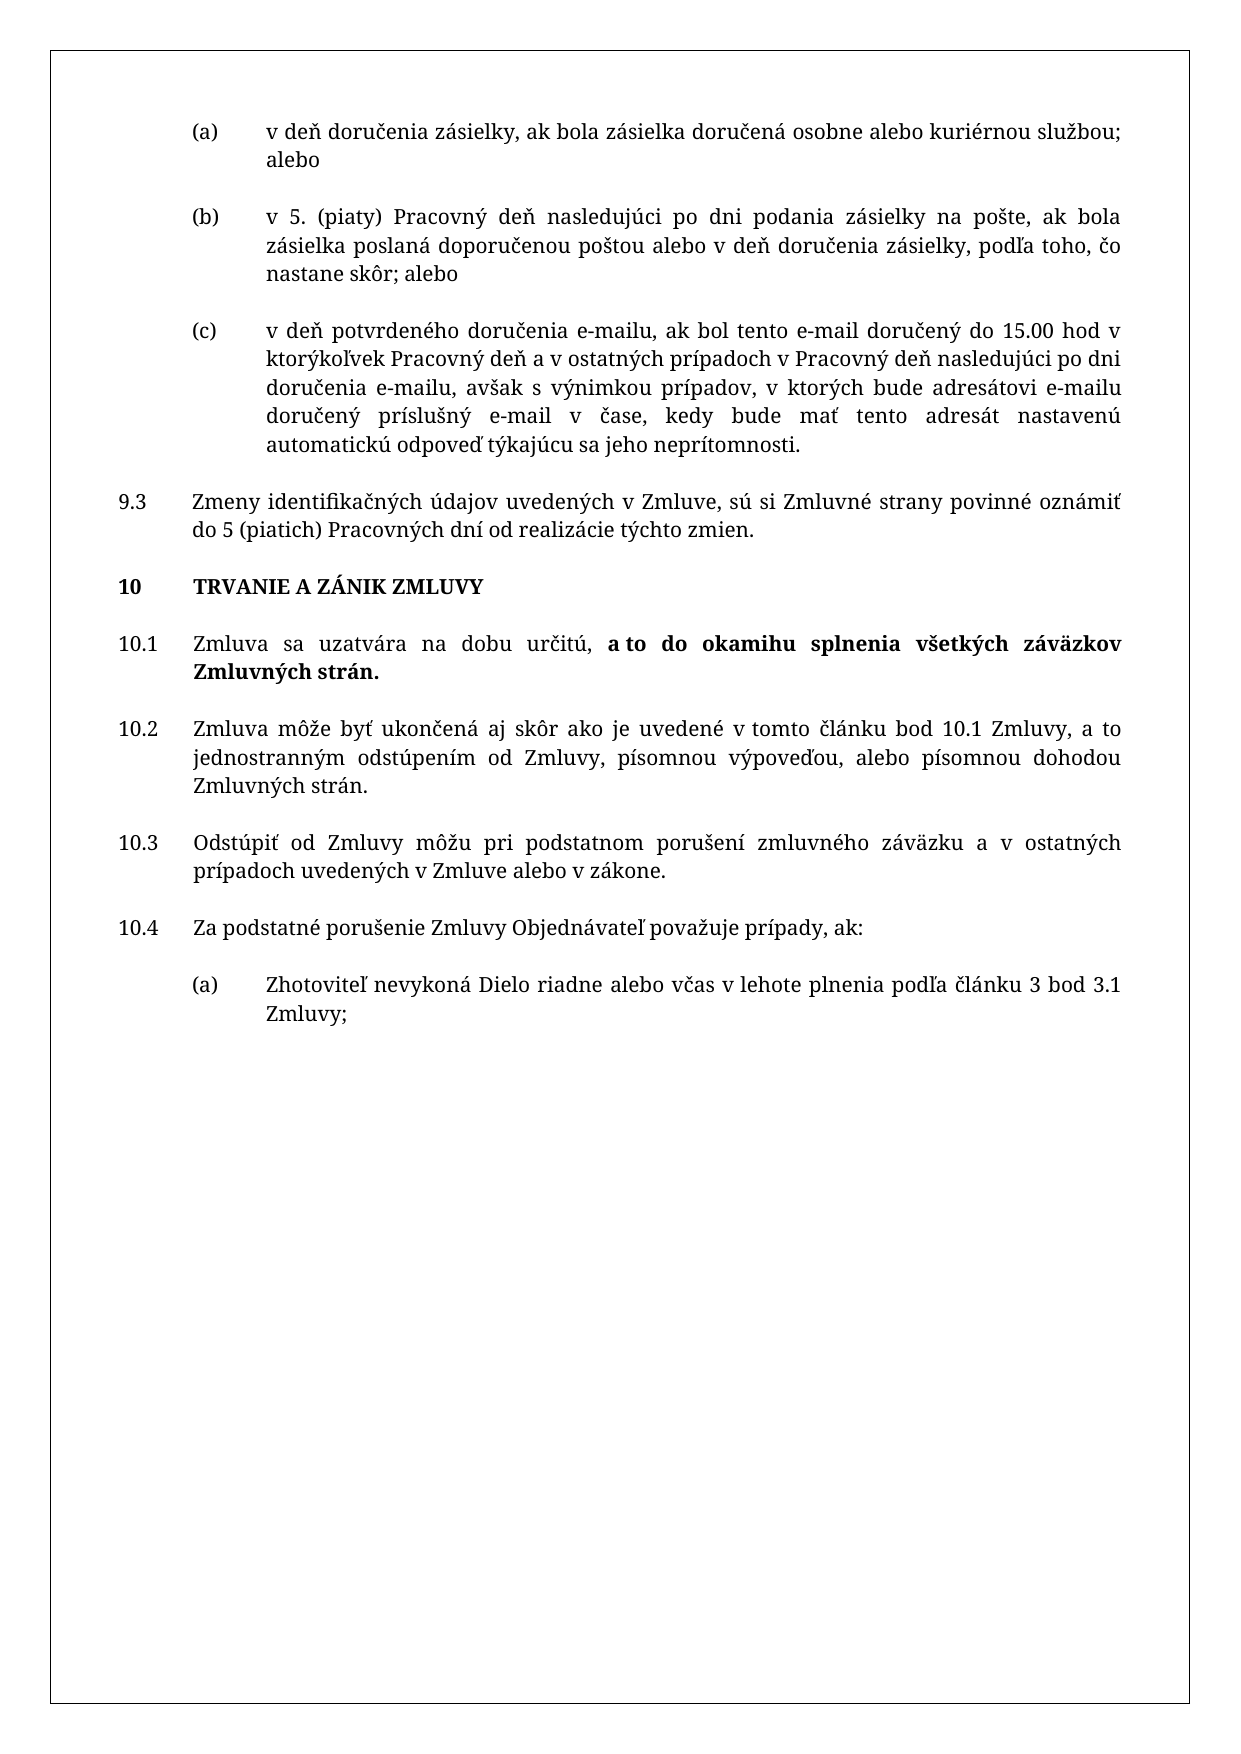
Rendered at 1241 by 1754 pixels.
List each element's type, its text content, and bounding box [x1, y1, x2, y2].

list Zmeny identifikačných údajov uvedených v Zmluve, sú si Zmluvné strany povinné oznámiť do 5 (piatich) Pracovných dní od realizácie týchto zmien. [118, 487, 1122, 544]
list v 5. (piaty) Pracovný deň nasledujúci po dni podania zásielky na pošte, ak bola zásielka poslaná doporučenou poštou alebo v deň doručenia zásielky, podľa toho, čo nastane skôr; alebo [192, 202, 1122, 288]
list Zmluva sa uzatvára na dobu určitú, a to do okamihu splnenia všetkých záväzkov Zmluvných strán. [118, 629, 1122, 686]
list TRVANIE A ZÁNIK ZMLUVY [118, 572, 1122, 601]
list Zmluva môže byť ukončená aj skôr ako je uvedené v tomto článku bod 10.1 Zmluvy, a to jednostranným odstúpením od Zmluvy, písomnou výpoveďou, alebo písomnou dohodou Zmluvných strán. [118, 714, 1122, 799]
list Odstúpiť od Zmluvy môžu pri podstatnom porušení zmluvného záväzku a v ostatných prípadoch uvedených v Zmluve alebo v zákone. [118, 828, 1122, 885]
list Zhotoviteľ nevykoná Dielo riadne alebo včas v lehote plnenia podľa článku 3 bod 3.1 Zmluvy; [192, 970, 1122, 1027]
list v deň potvrdeného doručenia e-mailu, ak bol tento e-mail doručený do 15.00 hod v ktorýkoľvek Pracovný deň a v ostatných prípadoch v Pracovný deň nasledujúci po dni doručenia e-mailu, avšak s výnimkou prípadov, v ktorých bude adresátovi e-mailu doručený príslušný e-mail v čase, kedy bude mať tento adresát nastavenú automatickú odpoveď týkajúcu sa jeho neprítomnosti. [192, 316, 1122, 458]
list v deň doručenia zásielky, ak bola zásielka doručená osobne alebo kuriérnou službou; alebo [192, 117, 1122, 174]
list Za podstatné porušenie Zmluvy Objednávateľ považuje prípady, ak: [118, 913, 1122, 942]
